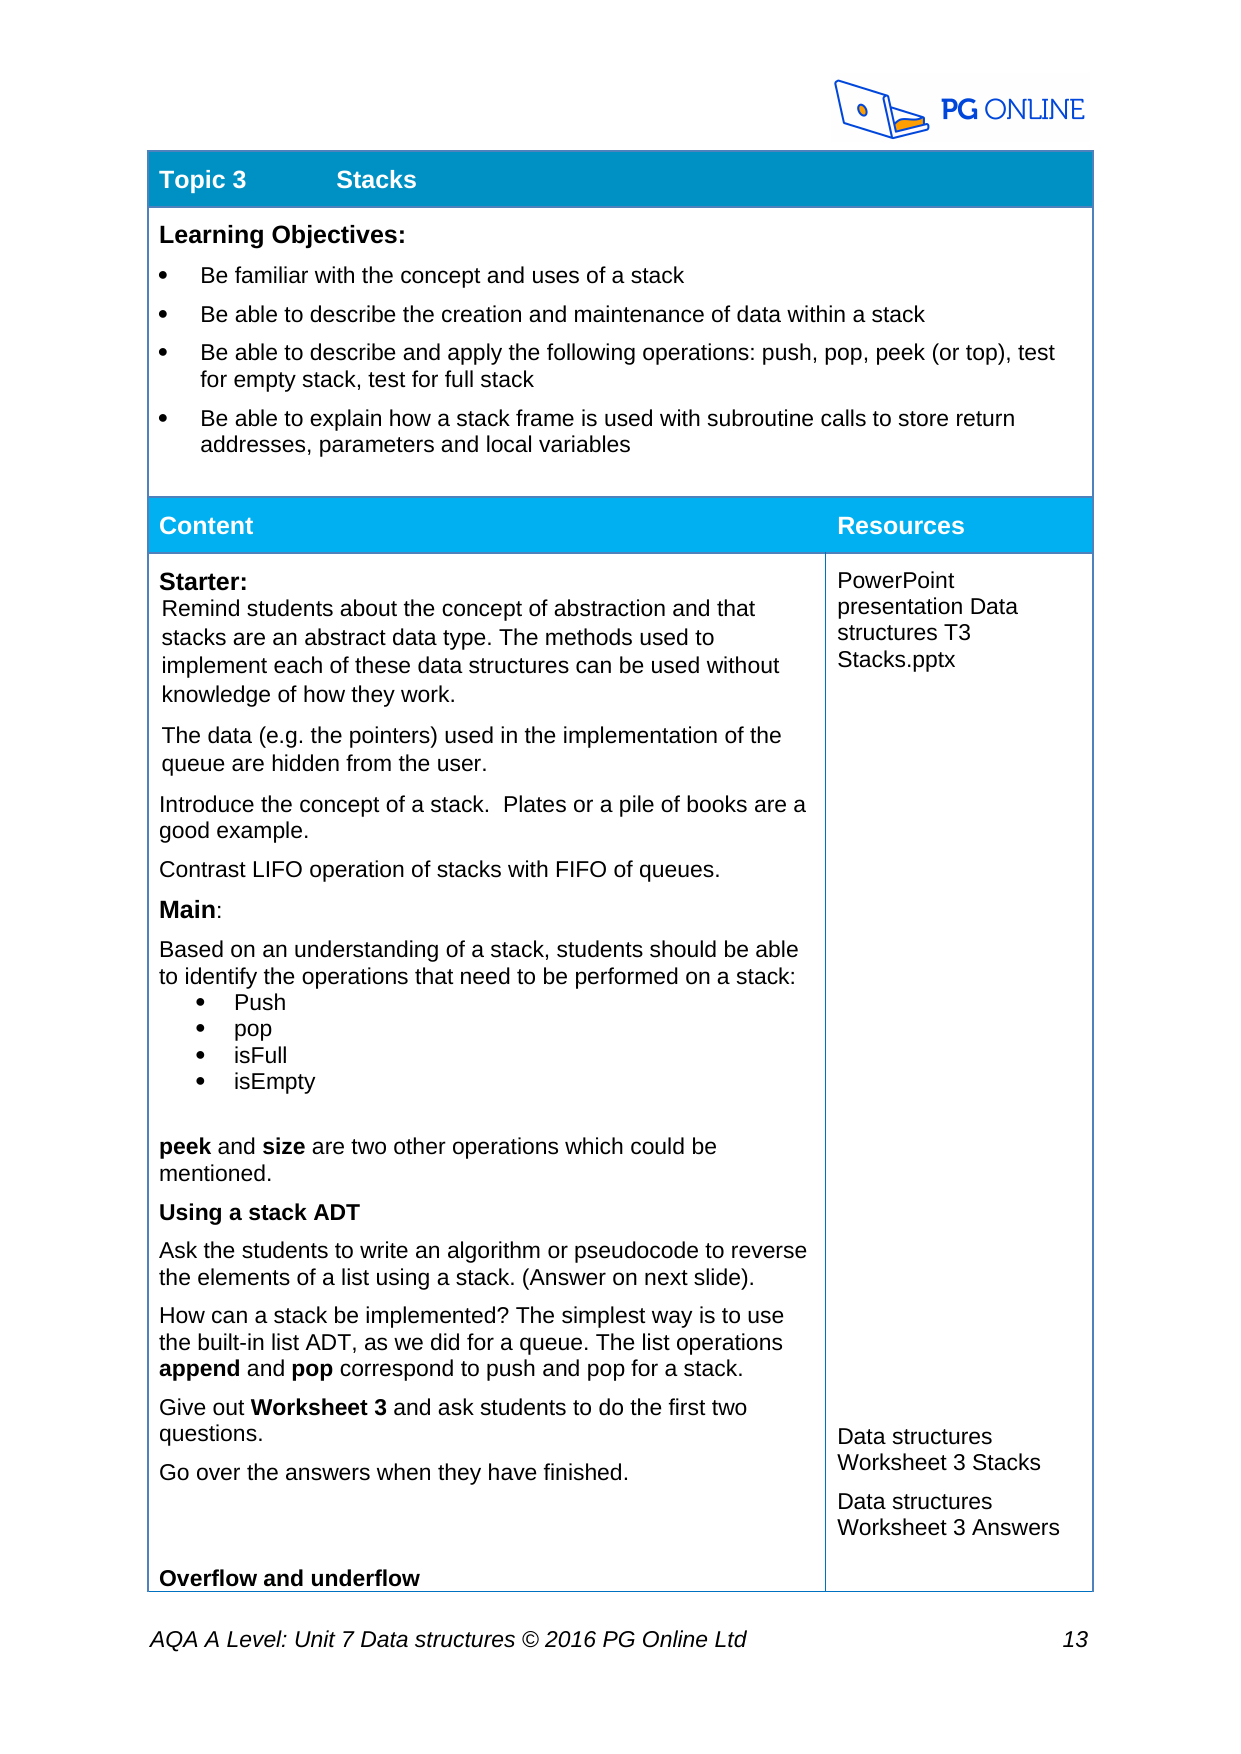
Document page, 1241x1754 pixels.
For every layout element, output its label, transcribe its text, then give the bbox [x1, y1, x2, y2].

picture [831, 73, 1091, 142]
table_cell Stacks [325, 152, 826, 206]
table_cell Resources [826, 498, 1092, 552]
table_cell Content [149, 498, 826, 552]
table_cell [826, 152, 1092, 206]
table_cell Learning Objectives: Be familiar with the concept and uses of a stack Be able to describe the creation and maintenance of data within a stack Be able to describe and apply the following operations: push, pop, peek (or top), test for empty stack, test for full stack Be able to explain how a stack frame is used with subroutine calls to store return addresses, parameters and local variables [149, 208, 1092, 496]
table_cell Topic 3 [149, 152, 325, 206]
